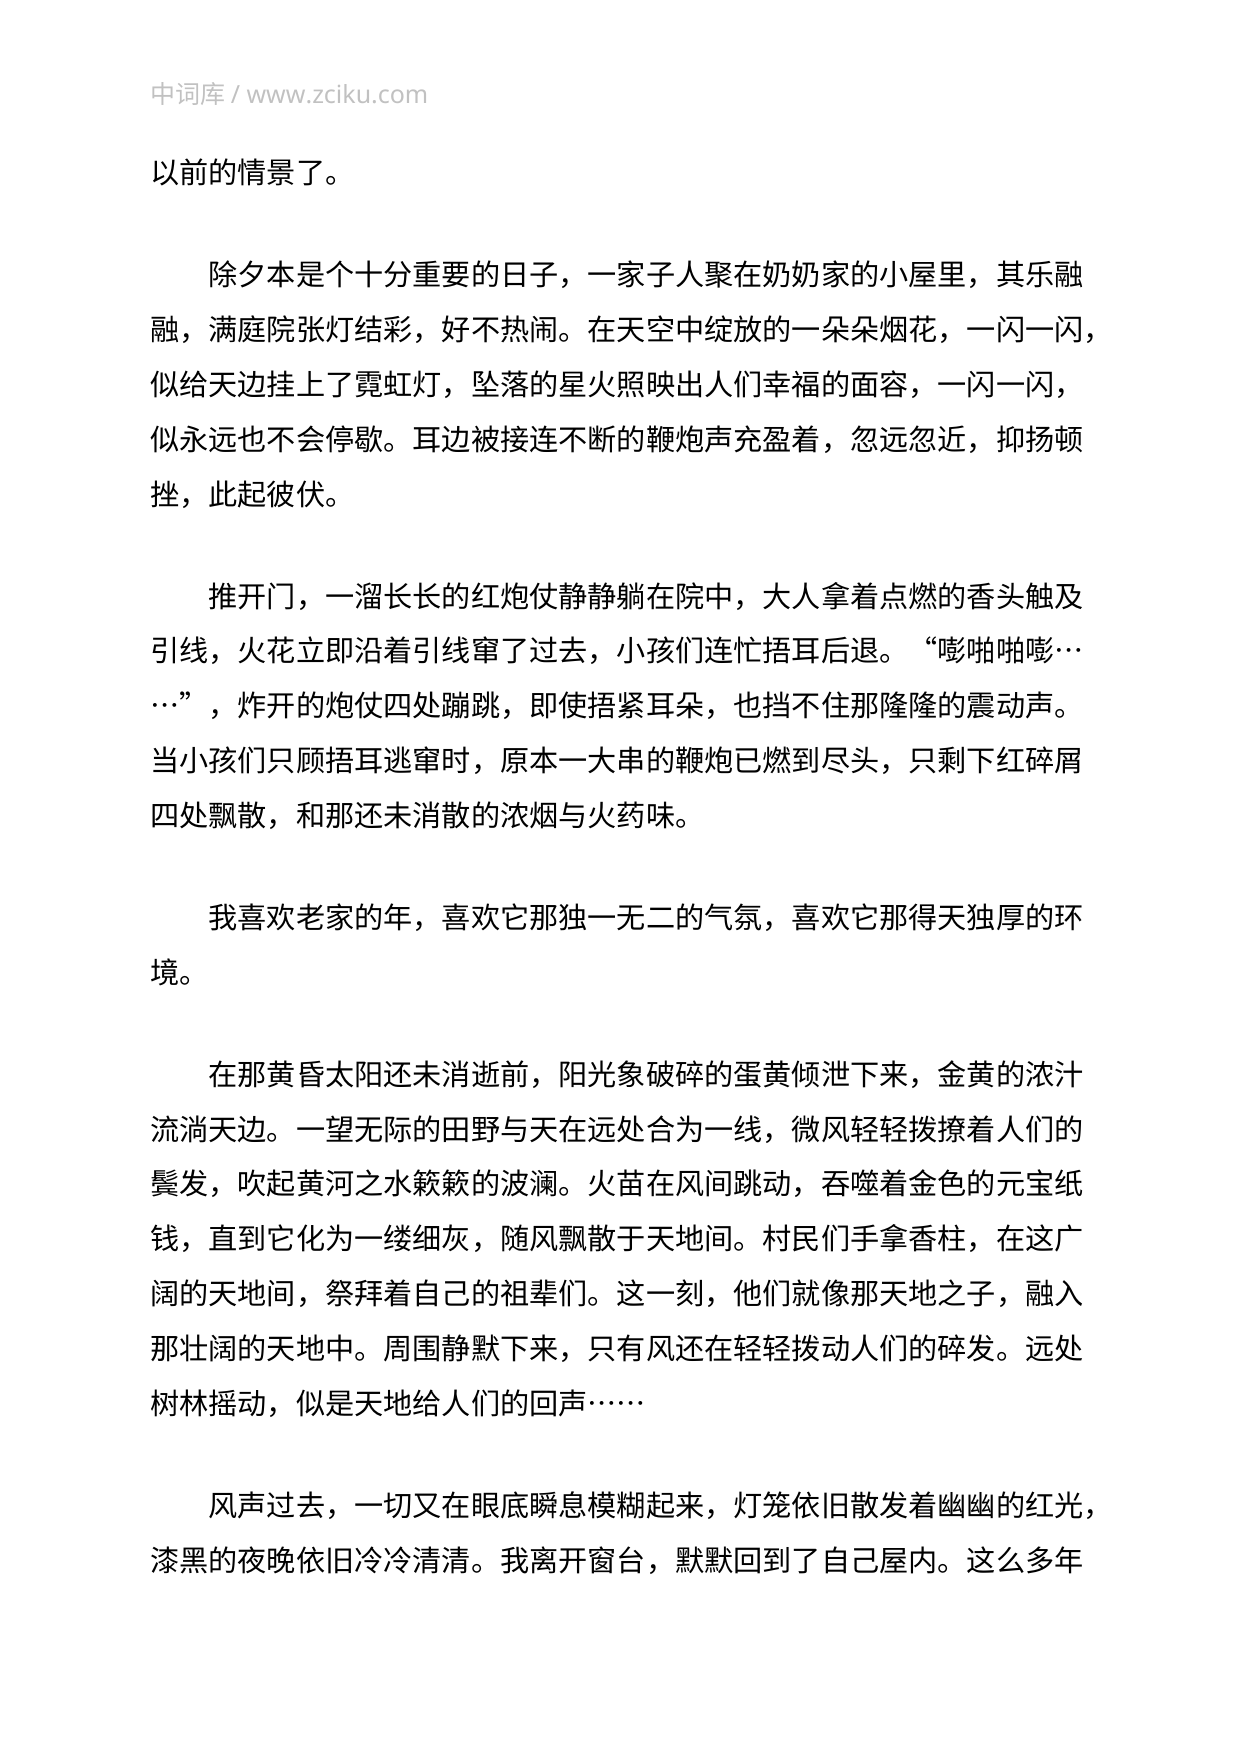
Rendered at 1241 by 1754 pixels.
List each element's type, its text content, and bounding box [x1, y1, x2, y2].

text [150, 1482, 1090, 1579]
text 除夕本是个十分重要的日子，一家子人聚在奶奶家的小屋里，其乐融融，满庭院张灯结彩，好不热闹。在天空中绽放的一朵朵烟花，一闪一闪，似给天边挂上了霓虹灯，坠落的星火照映出人们幸福的面容，一闪一闪，似永远也不会停歇。耳边被接连不断的鞭炮声充盈着，忽远忽近，抑扬顿挫，此起彼伏。 [150, 252, 1090, 514]
text 我喜欢老家的年，喜欢它那独一无二的气氛，喜欢它那得天独厚的环境。 [150, 894, 1090, 992]
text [150, 150, 1090, 192]
text 推开门，一溜长长的红炮仗静静躺在院中，大人拿着点燃的香头触及引线，火花立即沿着引线窜了过去，小孩们连忙捂耳后退。“嘭啪啪嘭……”，炸开的炮仗四处蹦跳，即使捂紧耳朵，也挡不住那隆隆的震动声。当小孩们只顾捂耳逃窜时，原本一大串的鞭炮已燃到尽头，只剩下红碎屑四处飘散，和那还未消散的浓烟与火药味。 [150, 573, 1090, 835]
text 在那黄昏太阳还未消逝前，阳光象破碎的蛋黄倾泄下来，金黄的浓汁流淌天边。一望无际的田野与天在远处合为一线，微风轻轻拨撩着人们的鬓发，吹起黄河之水簌簌的波澜。火苗在风间跳动，吞噬着金色的元宝纸钱，直到它化为一缕细灰，随风飘散于天地间。村民们手拿香柱，在这广阔的天地间，祭拜着自己的祖辈们。这一刻，他们就像那天地之子，融入那壮阔的天地中。周围静默下来，只有风还在轻轻拨动人们的碎发。远处树林摇动，似是天地给人们的回声…… [150, 1051, 1090, 1423]
